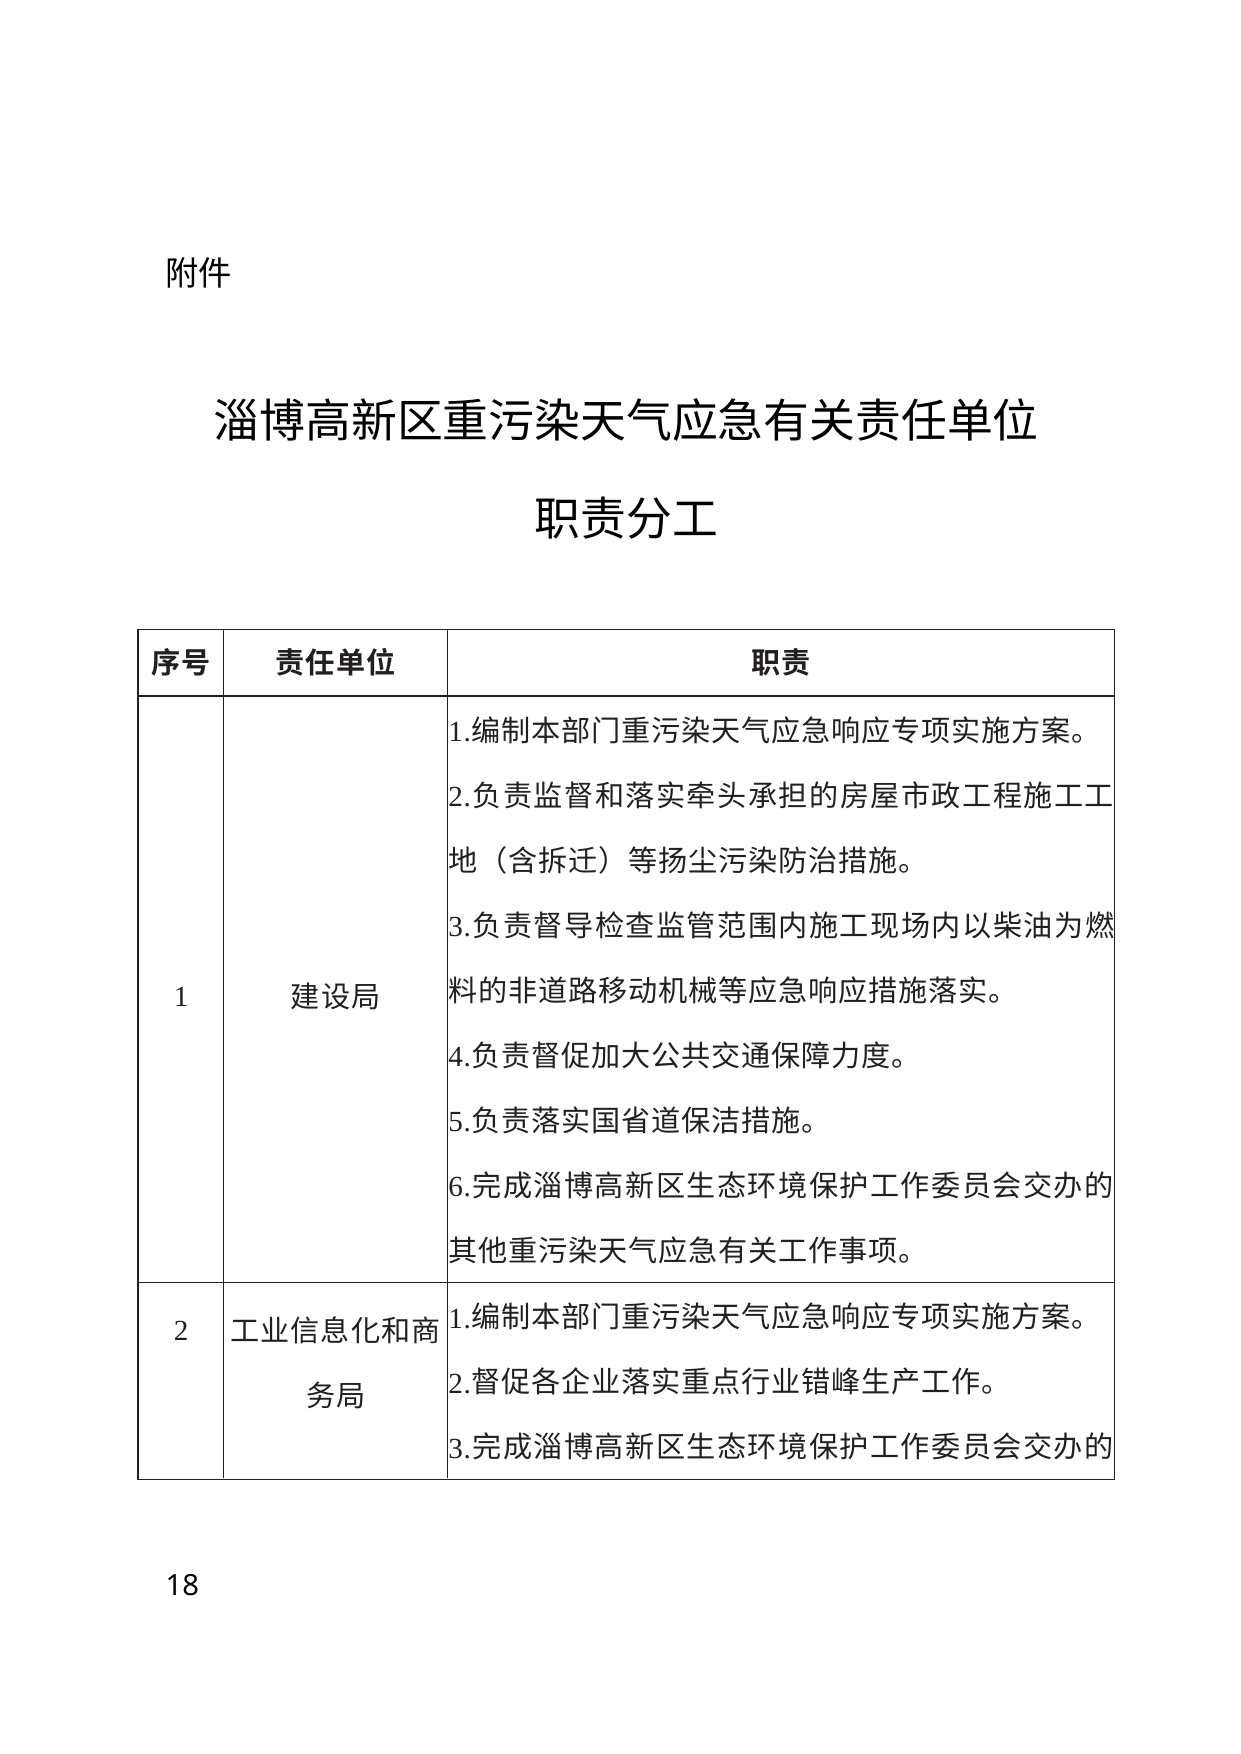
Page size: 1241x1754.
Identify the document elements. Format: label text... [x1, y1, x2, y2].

table_cell 工业信息化和商务局 [224, 1283, 447, 1478]
table_header 职责 [448, 630, 1114, 695]
text 淄博高新区重污染天气应急有关责任单位 [165, 369, 1087, 466]
text 附件 [165, 239, 1087, 304]
table_header 责任单位 [224, 630, 447, 695]
text 职责分工 [165, 466, 1087, 564]
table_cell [448, 1283, 1114, 1478]
table_header 序号 [139, 630, 223, 695]
table_cell 1.编制本部门重污染天气应急响应专项实施方案。 2.负责监督和落实牵头承担的房屋市政工程施工工地（含拆迁）等扬尘污染防治措施。 3.负责督导检查监管范围内施工现场内以柴油为燃料的非道路移动机械等应急响应措施落实。 4.负责督促加大公共交通保障力度。 5.负责落实国省道保洁措施。 6.完成淄博高新区生态环境保护工作委员会交办的其他重污染天气应急有关工作事项。 [448, 697, 1114, 1282]
table_cell 2 [139, 1283, 223, 1478]
table_cell 1 [139, 697, 223, 1282]
table_cell 建设局 [224, 697, 447, 1282]
